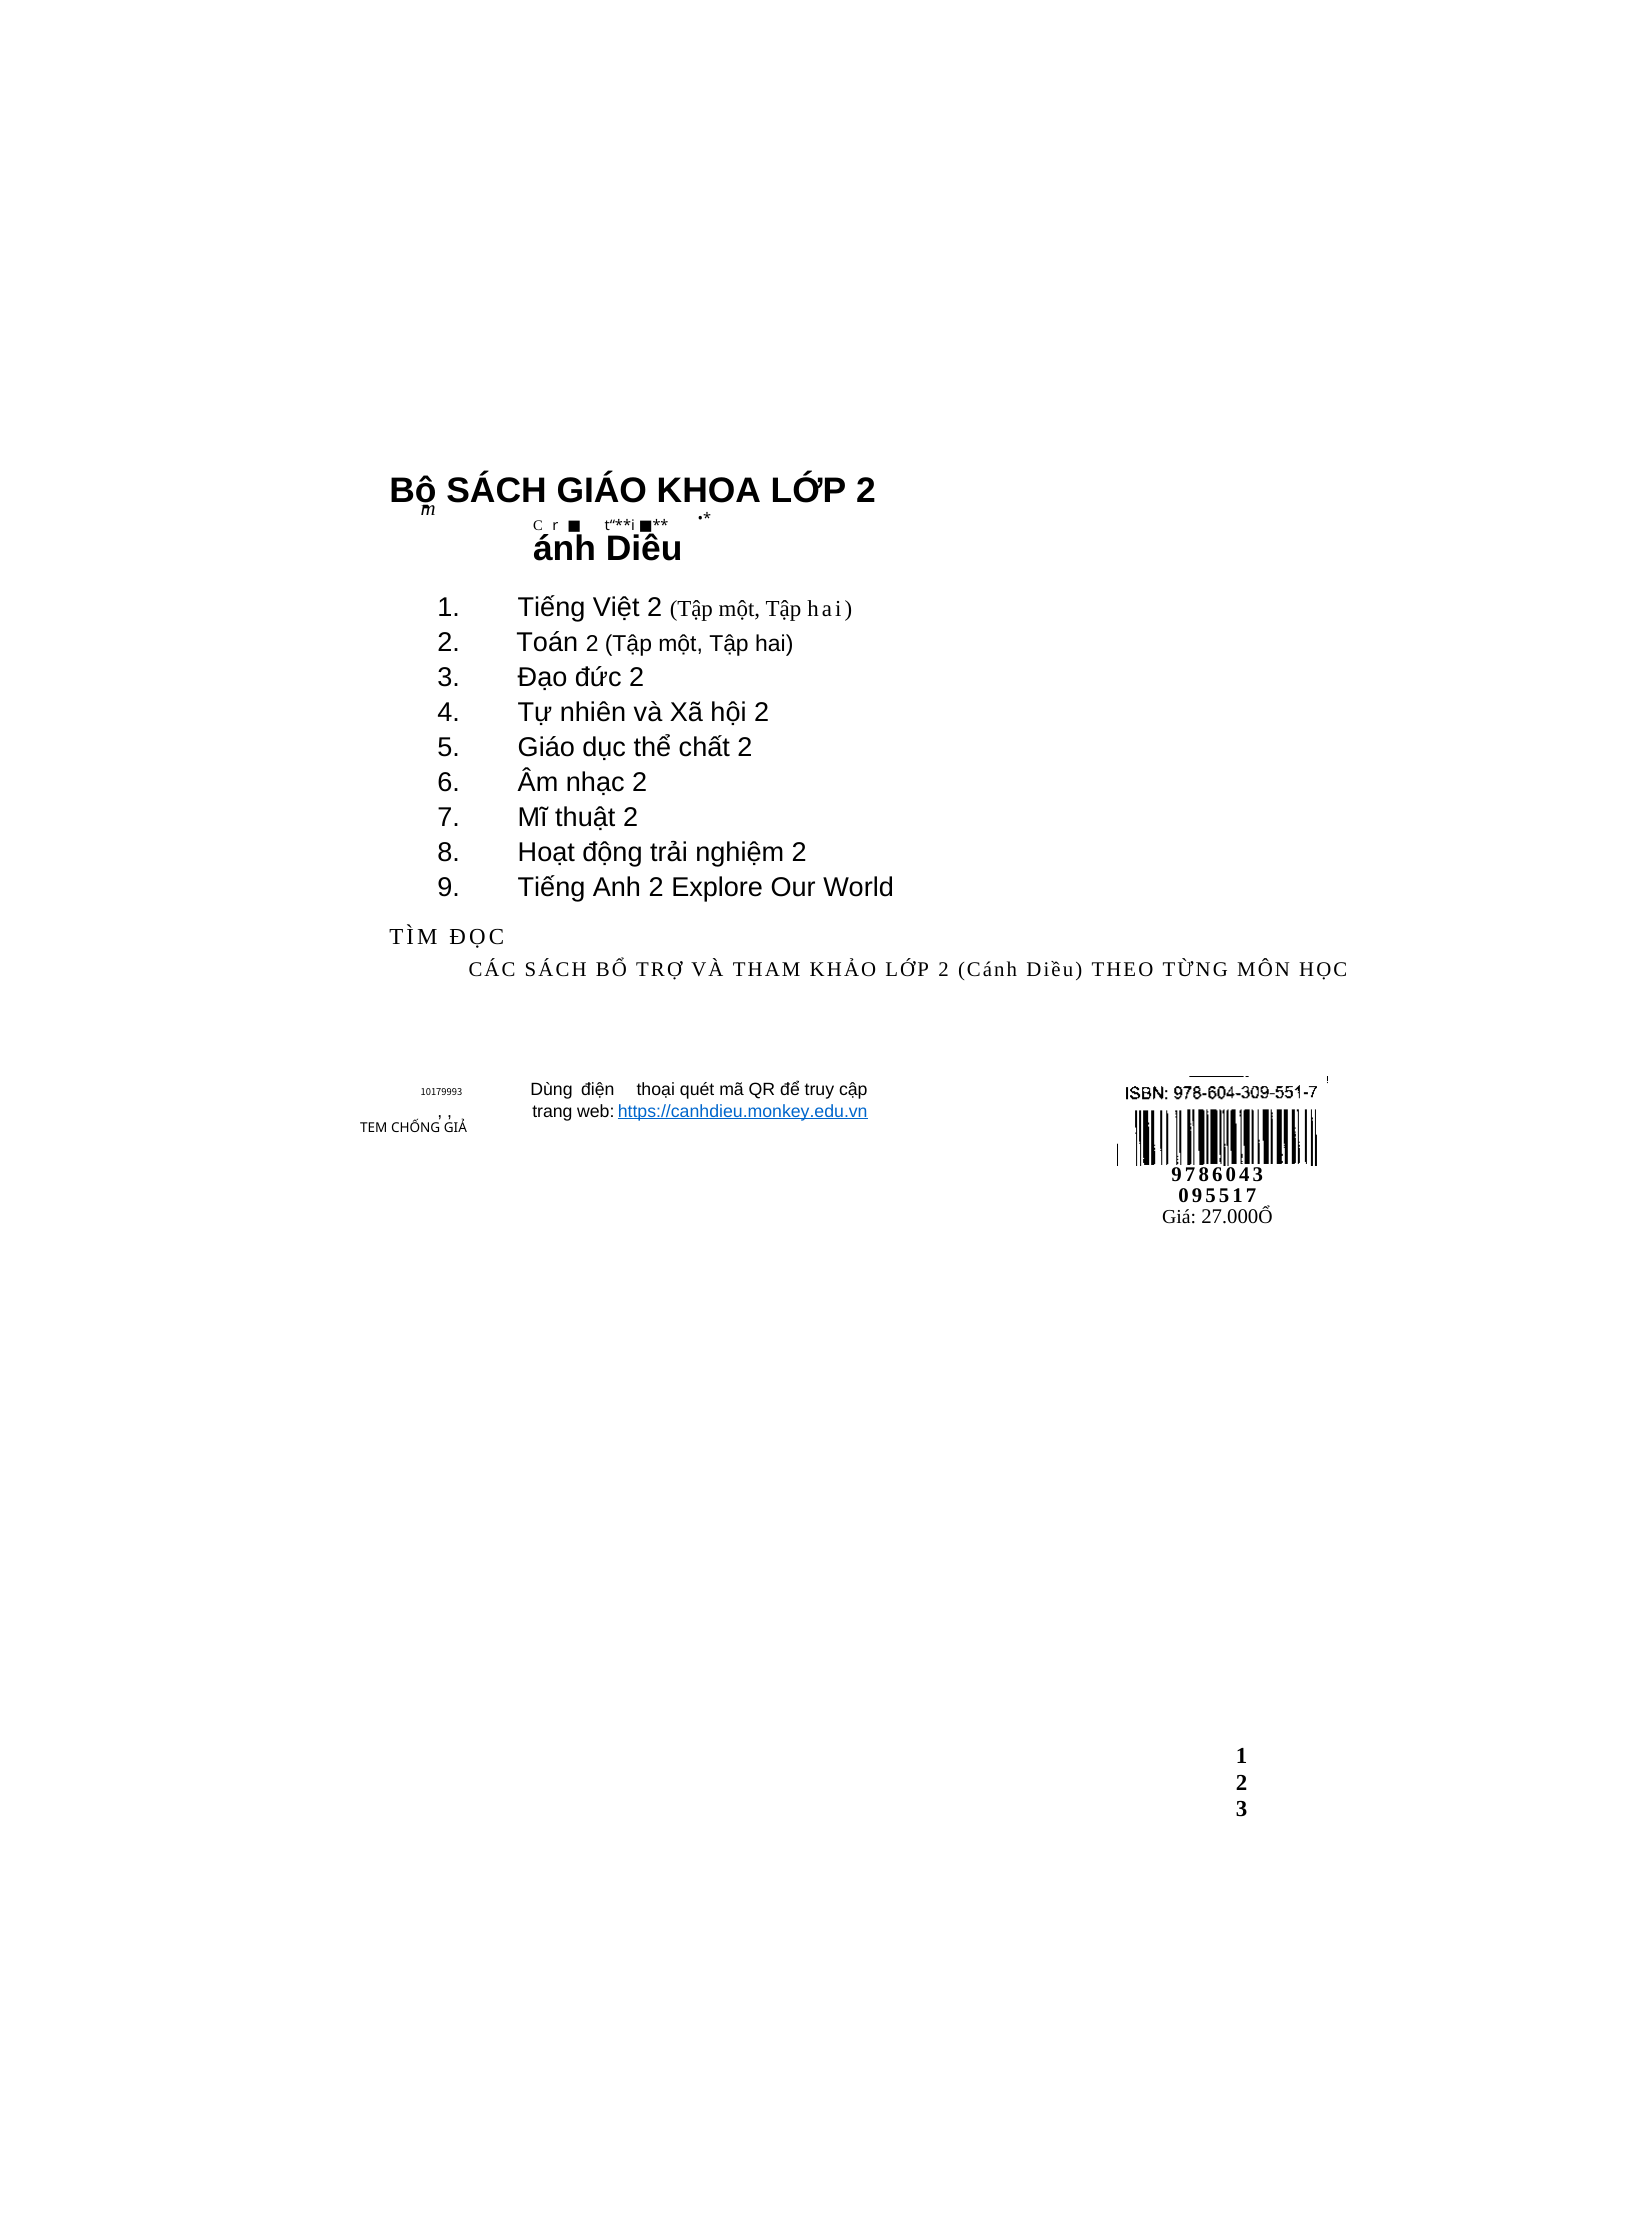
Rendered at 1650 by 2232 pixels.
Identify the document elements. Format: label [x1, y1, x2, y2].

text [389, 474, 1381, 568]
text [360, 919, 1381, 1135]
picture [1117, 1076, 1328, 1166]
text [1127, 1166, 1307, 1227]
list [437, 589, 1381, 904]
